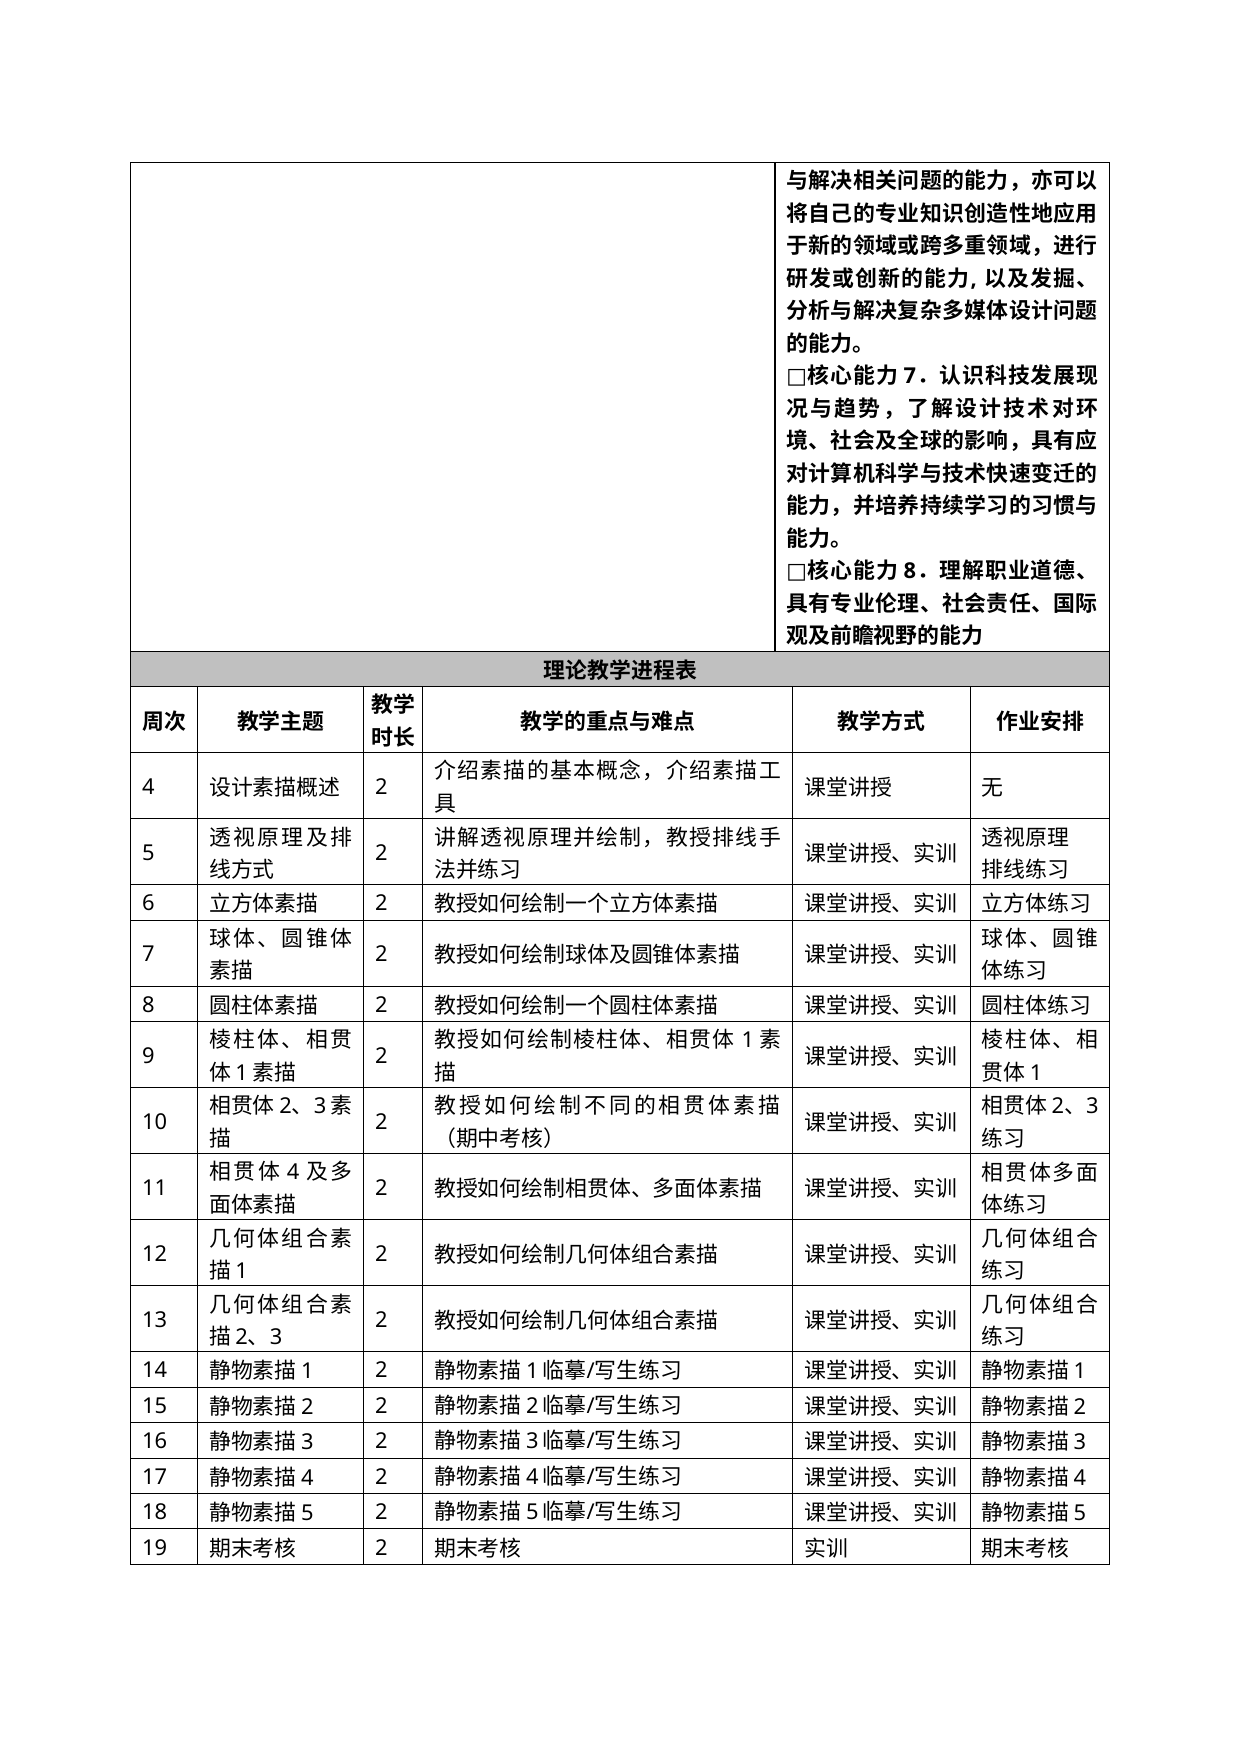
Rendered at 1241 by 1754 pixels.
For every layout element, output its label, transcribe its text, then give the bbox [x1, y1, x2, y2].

table_cell 静物素描5 [198, 1494, 363, 1528]
table_cell 2 [364, 1423, 422, 1457]
table_cell 课堂讲授、实训 [793, 1286, 970, 1351]
table_cell 17 [131, 1459, 197, 1493]
table_cell 静物素描3 [971, 1423, 1109, 1457]
table_cell 课堂讲授、实训 [793, 1388, 970, 1422]
table_cell 相贯体2、3素描 [198, 1088, 363, 1153]
table_cell 静物素描1 [971, 1352, 1109, 1387]
table_cell 相贯体2、3练习 [971, 1088, 1109, 1153]
table_cell 静物素描2临摹/写生练习 [423, 1388, 792, 1422]
table_cell 11 [131, 1154, 197, 1219]
table_cell 静物素描2 [971, 1388, 1109, 1422]
table_cell 无 [971, 753, 1109, 818]
table_cell 课堂讲授 [793, 753, 970, 818]
table_cell 周次 [131, 687, 197, 752]
table_cell 2 [364, 1088, 422, 1153]
table_cell 2 [364, 1529, 422, 1564]
table_cell 14 [131, 1352, 197, 1387]
table_cell 几何体组合素描1 [198, 1220, 363, 1285]
table_cell 相贯体4及多面体素描 [198, 1154, 363, 1219]
table_cell 4 [131, 753, 197, 818]
table_cell 透视原理 排线练习 [971, 819, 1109, 884]
table_cell 几何体组合练习 [971, 1220, 1109, 1285]
table_cell 教授如何绘制一个立方体素描 [423, 885, 792, 919]
table_cell 10 [131, 1088, 197, 1153]
table_cell 7 [131, 921, 197, 986]
table_cell 静物素描3 [198, 1423, 363, 1457]
table_cell 课堂讲授、实训 [793, 1088, 970, 1153]
table_cell 立方体练习 [971, 885, 1109, 919]
table_cell 棱柱体、相贯体1素描 [198, 1022, 363, 1087]
table_cell 课堂讲授、实训 [793, 1494, 970, 1528]
table_cell 设计素描概述 [198, 753, 363, 818]
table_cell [131, 163, 774, 651]
table_cell 课堂讲授、实训 [793, 1459, 970, 1493]
table_cell 教学时长 [364, 687, 422, 752]
table_cell 介绍素描的基本概念，介绍素描工具 [423, 753, 792, 818]
table_cell 16 [131, 1423, 197, 1457]
table_cell 课堂讲授、实训 [793, 1022, 970, 1087]
table_cell 理论教学进程表 [131, 652, 1109, 686]
table_cell 2 [364, 1154, 422, 1219]
table_cell 立方体素描 [198, 885, 363, 919]
table_cell 5 [131, 819, 197, 884]
table_cell 教学的重点与难点 [423, 687, 792, 752]
table_cell 圆柱体素描 [198, 987, 363, 1021]
table_cell 2 [364, 1286, 422, 1351]
table_cell 棱柱体、相贯体1 [971, 1022, 1109, 1087]
table_cell 静物素描5 [971, 1494, 1109, 1528]
table_cell 2 [364, 1494, 422, 1528]
table_cell 2 [364, 819, 422, 884]
table_cell 课堂讲授、实训 [793, 1154, 970, 1219]
table_cell 期末考核 [971, 1529, 1109, 1564]
table_cell 教授如何绘制球体及圆锥体素描 [423, 921, 792, 986]
table_cell 讲解透视原理并绘制，教授排线手法并练习 [423, 819, 792, 884]
table_cell 课堂讲授、实训 [793, 987, 970, 1021]
table_cell 2 [364, 1220, 422, 1285]
table_cell 静物素描4临摹/写生练习 [423, 1459, 792, 1493]
table_cell 静物素描4 [198, 1459, 363, 1493]
table_cell 2 [364, 1352, 422, 1387]
table_cell 静物素描4 [971, 1459, 1109, 1493]
table_cell 教授如何绘制棱柱体、相贯体1素描 [423, 1022, 792, 1087]
table_cell 12 [131, 1220, 197, 1285]
table_cell 15 [131, 1388, 197, 1422]
table_cell 静物素描1临摹/写生练习 [423, 1352, 792, 1387]
table_cell 静物素描1 [198, 1352, 363, 1387]
table_cell 期末考核 [198, 1529, 363, 1564]
table_cell 课堂讲授、实训 [793, 921, 970, 986]
table_cell 课堂讲授、实训 [793, 885, 970, 919]
table_cell 13 [131, 1286, 197, 1351]
table_cell 课堂讲授、实训 [793, 1352, 970, 1387]
table_cell 6 [131, 885, 197, 919]
table_cell 球体、圆锥体练习 [971, 921, 1109, 986]
table_cell 教授如何绘制几何体组合素描 [423, 1220, 792, 1285]
table_cell 教授如何绘制不同的相贯体素描 （期中考核） [423, 1088, 792, 1153]
table_cell 教授如何绘制相贯体、多面体素描 [423, 1154, 792, 1219]
table_cell 透视原理及排线方式 [198, 819, 363, 884]
table_cell 教授如何绘制一个圆柱体素描 [423, 987, 792, 1021]
table_cell 2 [364, 987, 422, 1021]
table_cell 相贯体多面体练习 [971, 1154, 1109, 1219]
table_cell 2 [364, 753, 422, 818]
table_cell 圆柱体练习 [971, 987, 1109, 1021]
table_cell 2 [364, 1459, 422, 1493]
table_cell 几何体组合练习 [971, 1286, 1109, 1351]
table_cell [776, 163, 1109, 651]
table_cell 实训 [793, 1529, 970, 1564]
table_cell 8 [131, 987, 197, 1021]
table_cell 静物素描2 [198, 1388, 363, 1422]
table_cell 课堂讲授、实训 [793, 1220, 970, 1285]
table_cell 19 [131, 1529, 197, 1564]
table_cell 2 [364, 1022, 422, 1087]
table_cell 课堂讲授、实训 [793, 819, 970, 884]
table_cell 静物素描5临摹/写生练习 [423, 1494, 792, 1528]
table_cell 2 [364, 921, 422, 986]
table_cell 作业安排 [971, 687, 1109, 752]
table_cell 教授如何绘制几何体组合素描 [423, 1286, 792, 1351]
table_cell 教学主题 [198, 687, 363, 752]
table_cell 期末考核 [423, 1529, 792, 1564]
table_cell 球体、圆锥体素描 [198, 921, 363, 986]
table_cell 2 [364, 1388, 422, 1422]
table_cell 18 [131, 1494, 197, 1528]
table_cell 教学方式 [793, 687, 970, 752]
table_cell 几何体组合素描2、3 [198, 1286, 363, 1351]
table_cell 9 [131, 1022, 197, 1087]
table_cell 课堂讲授、实训 [793, 1423, 970, 1457]
table_cell 静物素描3临摹/写生练习 [423, 1423, 792, 1457]
table_cell 2 [364, 885, 422, 919]
